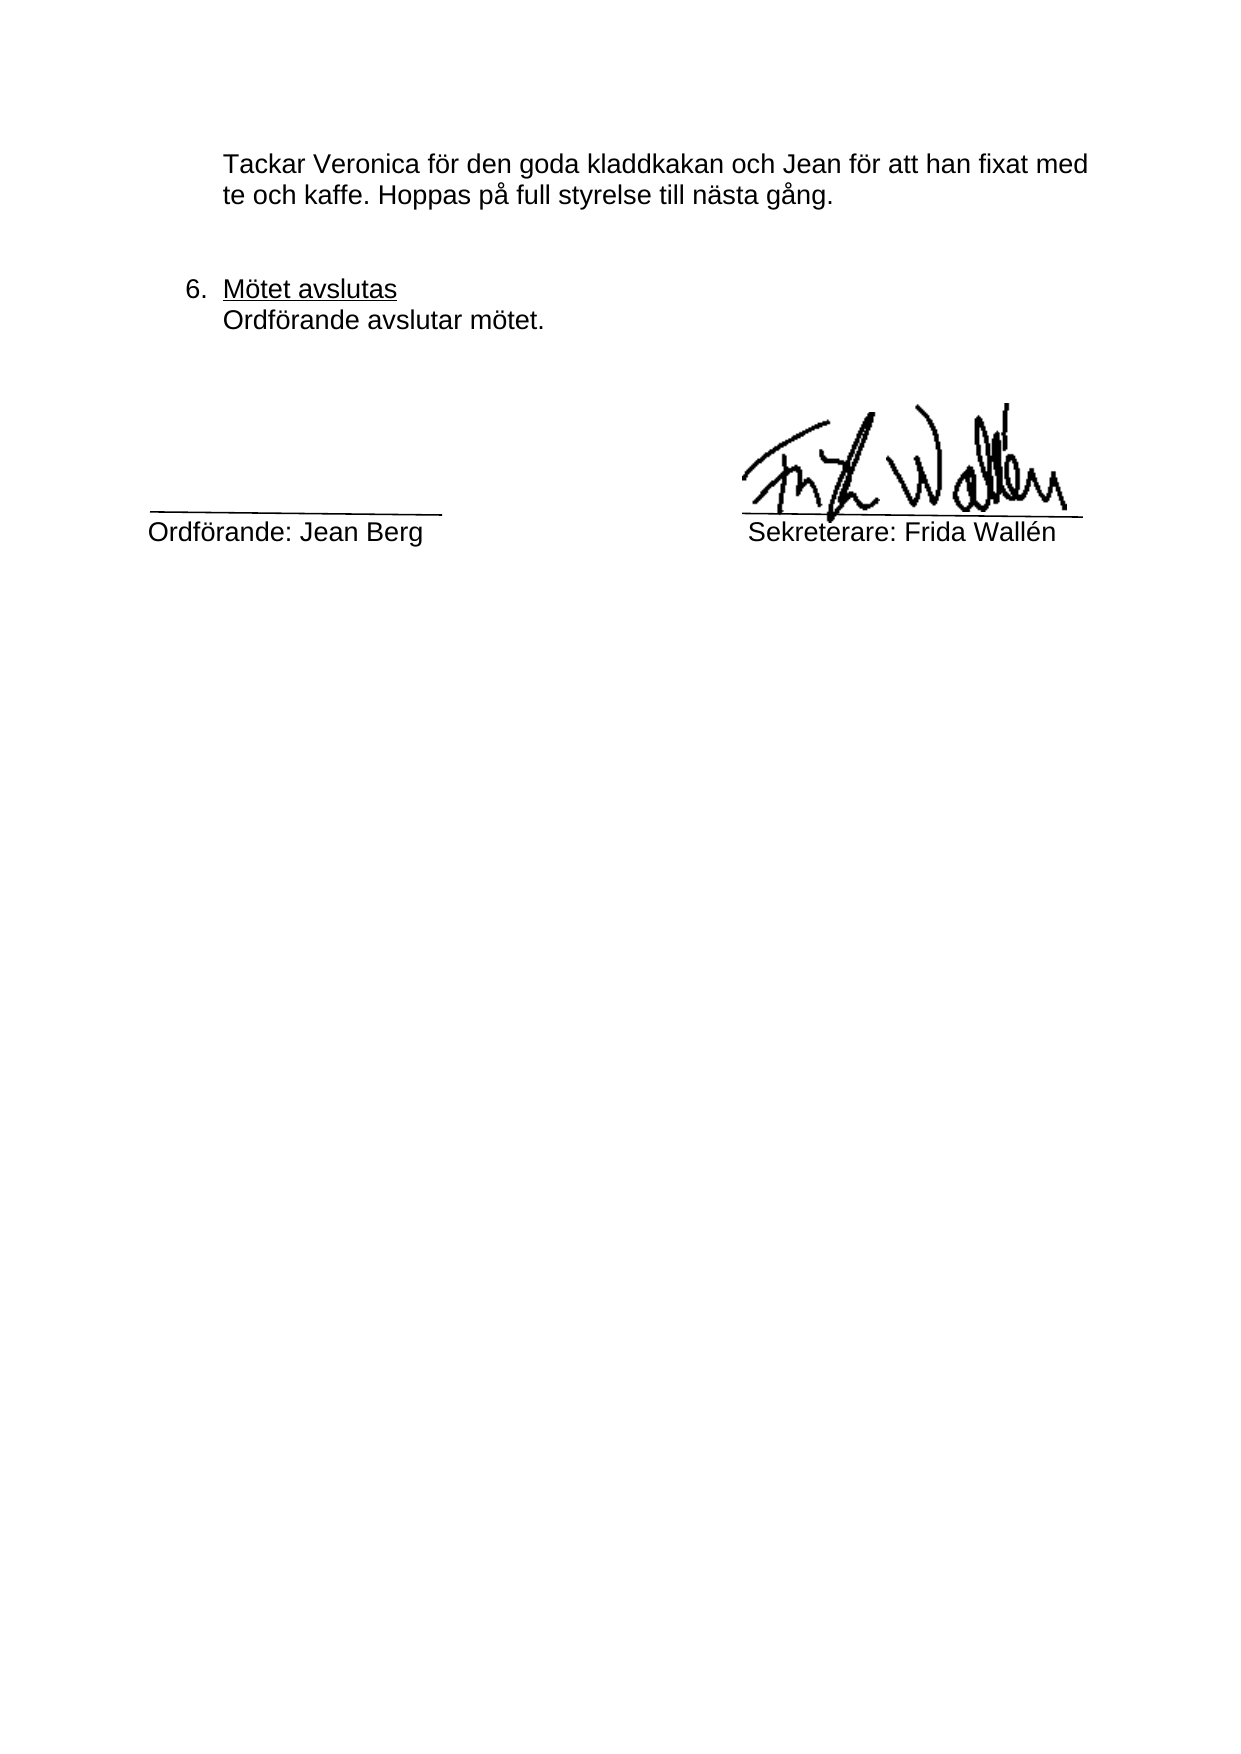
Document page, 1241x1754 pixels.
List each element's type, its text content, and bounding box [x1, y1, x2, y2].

text Ordförande: Jean Berg Sekreterare: Frida Wallén [148, 516, 1092, 547]
picture [742, 412, 880, 523]
list Mötet avslutas [185, 273, 1092, 304]
picture [886, 403, 1067, 512]
list Tackar Veronica för den goda kladdkakan och Jean för att han fixat med te och kaffe. Hoppas på full styrelse till nästa gång. [223, 148, 1092, 210]
list Ordförande avslutar mötet. [223, 304, 1092, 335]
